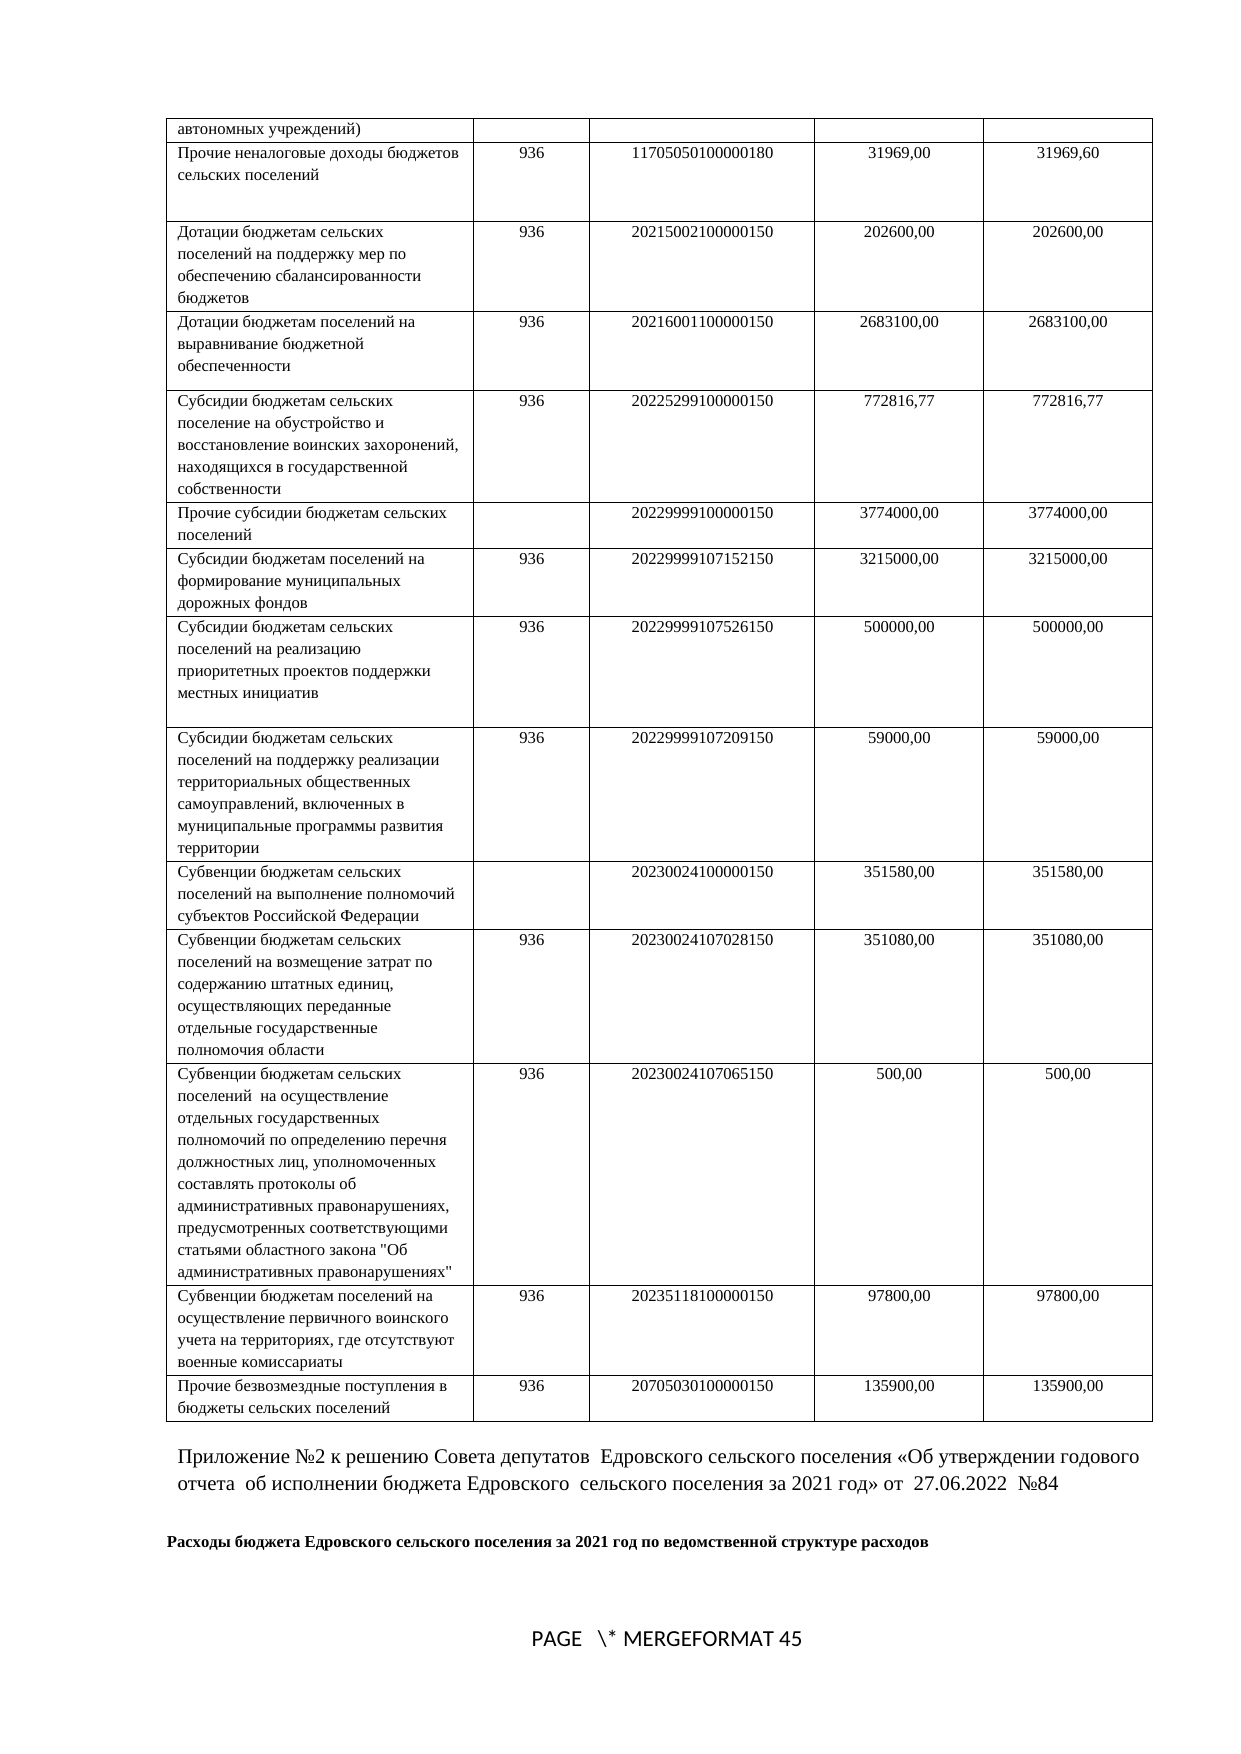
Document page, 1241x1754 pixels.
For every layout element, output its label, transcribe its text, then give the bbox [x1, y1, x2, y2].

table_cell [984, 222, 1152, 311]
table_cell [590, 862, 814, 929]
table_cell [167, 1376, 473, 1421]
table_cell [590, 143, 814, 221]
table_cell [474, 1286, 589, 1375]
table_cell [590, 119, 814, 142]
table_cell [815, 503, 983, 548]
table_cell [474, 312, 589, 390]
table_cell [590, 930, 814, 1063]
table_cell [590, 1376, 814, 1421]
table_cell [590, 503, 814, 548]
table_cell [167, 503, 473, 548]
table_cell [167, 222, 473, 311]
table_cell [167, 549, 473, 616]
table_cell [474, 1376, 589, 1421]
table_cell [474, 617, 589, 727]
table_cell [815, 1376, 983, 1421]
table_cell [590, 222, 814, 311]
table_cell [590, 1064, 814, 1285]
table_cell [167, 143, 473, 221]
text Приложение №2 к решению Совета депутатов Едровского сельского поселения «Об утверждении годового отчета об исполнении бюджета Едровского сельского поселения за 2021 год» от 27.06.2022 №84 [177, 1444, 1152, 1495]
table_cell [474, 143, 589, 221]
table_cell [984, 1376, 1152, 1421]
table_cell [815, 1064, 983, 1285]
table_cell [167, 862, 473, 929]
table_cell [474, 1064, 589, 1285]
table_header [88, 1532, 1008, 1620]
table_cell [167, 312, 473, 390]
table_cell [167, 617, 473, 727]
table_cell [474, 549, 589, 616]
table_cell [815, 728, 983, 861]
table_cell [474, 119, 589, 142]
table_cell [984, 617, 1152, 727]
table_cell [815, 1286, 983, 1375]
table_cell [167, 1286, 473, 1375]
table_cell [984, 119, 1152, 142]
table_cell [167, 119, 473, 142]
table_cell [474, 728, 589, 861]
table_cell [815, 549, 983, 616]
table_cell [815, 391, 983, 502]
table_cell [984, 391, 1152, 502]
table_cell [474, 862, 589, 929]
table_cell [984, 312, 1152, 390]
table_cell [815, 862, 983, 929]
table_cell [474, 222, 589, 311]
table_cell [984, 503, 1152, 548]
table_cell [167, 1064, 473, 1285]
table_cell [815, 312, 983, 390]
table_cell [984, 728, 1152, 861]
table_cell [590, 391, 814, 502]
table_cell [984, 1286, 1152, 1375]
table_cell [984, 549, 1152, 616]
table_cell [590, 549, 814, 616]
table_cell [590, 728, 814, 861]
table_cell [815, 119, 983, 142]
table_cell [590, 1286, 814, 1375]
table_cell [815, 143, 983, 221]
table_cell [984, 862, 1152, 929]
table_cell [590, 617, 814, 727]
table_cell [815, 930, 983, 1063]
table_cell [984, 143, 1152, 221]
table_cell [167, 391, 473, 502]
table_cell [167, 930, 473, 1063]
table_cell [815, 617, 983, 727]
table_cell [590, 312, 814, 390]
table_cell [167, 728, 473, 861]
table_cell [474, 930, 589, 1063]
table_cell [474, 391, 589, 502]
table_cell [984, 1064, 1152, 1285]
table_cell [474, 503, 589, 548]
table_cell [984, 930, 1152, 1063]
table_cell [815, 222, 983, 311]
